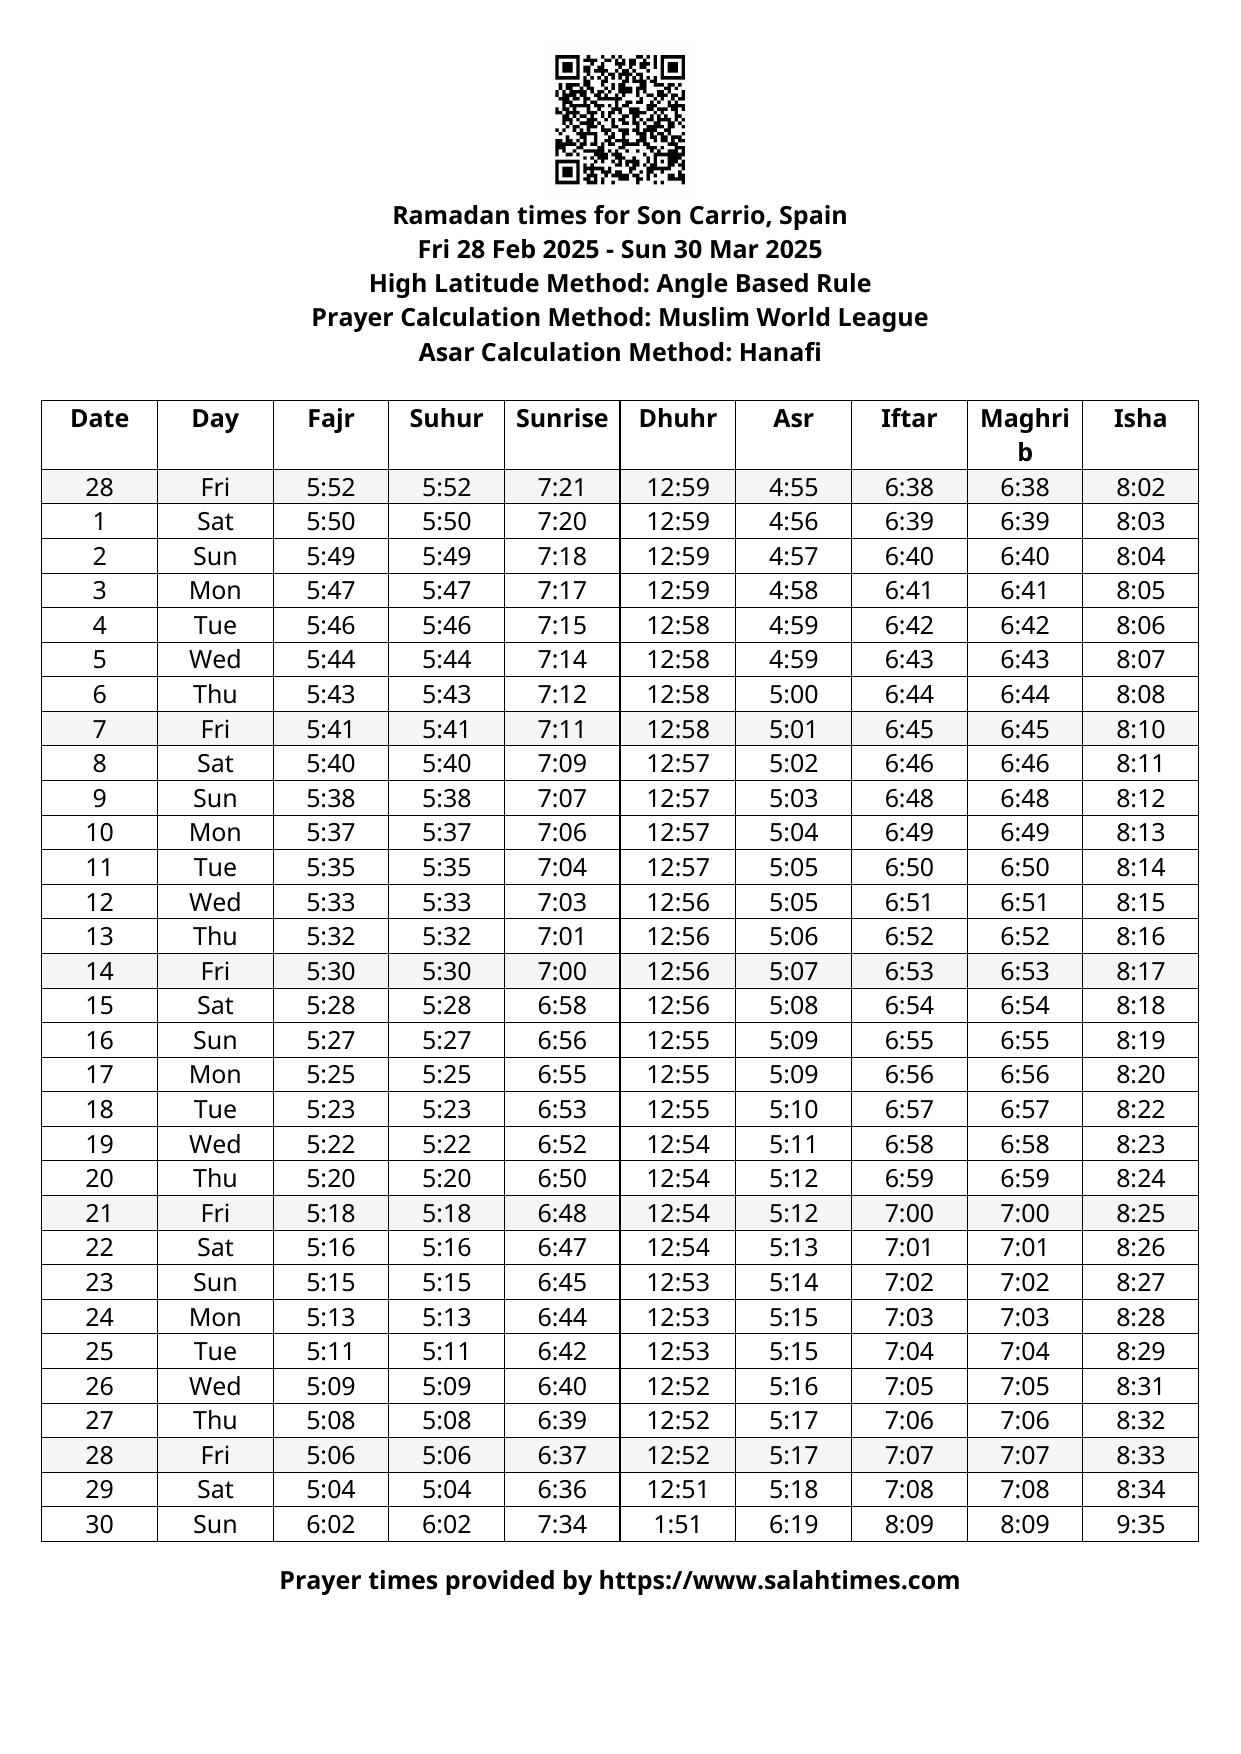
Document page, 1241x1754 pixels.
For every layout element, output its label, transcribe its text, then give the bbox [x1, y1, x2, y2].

table_cell 5:16 [736, 1369, 851, 1402]
table_cell 6:39 [505, 1404, 619, 1437]
table_cell 10 [42, 816, 157, 849]
table_cell 12:59 [621, 574, 735, 607]
table_cell 5:11 [736, 1127, 851, 1160]
table_cell Tue [158, 1334, 273, 1368]
table_cell 6:19 [736, 1507, 851, 1541]
table_cell 6:58 [505, 989, 619, 1022]
table_cell 5:38 [389, 781, 504, 814]
table_cell Wed [158, 1369, 273, 1402]
table_cell 7:02 [852, 1265, 967, 1299]
table_cell Fri [158, 712, 273, 745]
table_cell 8:03 [1083, 504, 1198, 538]
table_cell 5:14 [736, 1265, 851, 1299]
table_cell 6:37 [505, 1438, 619, 1472]
table_cell 5:47 [389, 574, 504, 607]
table_cell 8:25 [1083, 1196, 1198, 1229]
table_cell 5:49 [389, 539, 504, 572]
table_cell 7:01 [968, 1231, 1082, 1264]
table_cell 6:02 [389, 1507, 504, 1541]
table_cell 1 [42, 504, 157, 538]
table_cell 6:44 [505, 1300, 619, 1333]
table_cell 5:37 [389, 816, 504, 849]
table_cell 6:57 [852, 1092, 967, 1126]
table_cell 6:38 [968, 470, 1082, 503]
table_cell 12:58 [621, 608, 735, 642]
table_cell 5:43 [389, 677, 504, 711]
table_cell 4 [42, 608, 157, 642]
table_cell 12:57 [621, 746, 735, 780]
table_header Dhuhr [621, 401, 735, 469]
table_cell 12:59 [621, 539, 735, 572]
table_cell 5:15 [736, 1300, 851, 1333]
table_cell 6:45 [505, 1265, 619, 1299]
table_cell Mon [158, 816, 273, 849]
table_cell 7:00 [505, 954, 619, 987]
table_cell 5:13 [389, 1300, 504, 1333]
table_cell 12:59 [621, 504, 735, 538]
table_cell 5:28 [274, 989, 388, 1022]
table_cell 5:23 [389, 1092, 504, 1126]
table_cell Sun [158, 1507, 273, 1541]
table_cell 5:11 [274, 1334, 388, 1368]
table_cell 5:06 [274, 1438, 388, 1472]
text Asar Calculation Method: Hanafi [42, 334, 1198, 368]
table_cell 8:12 [1083, 781, 1198, 814]
table_cell Sat [158, 746, 273, 780]
table_cell 6:42 [505, 1334, 619, 1368]
table_cell 8:08 [1083, 677, 1198, 711]
table_cell Sat [158, 989, 273, 1022]
table_cell 8:02 [1083, 470, 1198, 503]
table_cell 5:30 [389, 954, 504, 987]
table_cell 18 [42, 1092, 157, 1126]
table_cell 5:08 [274, 1404, 388, 1437]
table_cell 12:58 [621, 643, 735, 676]
table_cell Thu [158, 919, 273, 953]
table_cell 24 [42, 1300, 157, 1333]
table_cell 5:06 [389, 1438, 504, 1472]
table_cell 6:44 [852, 677, 967, 711]
table_cell 5:28 [389, 989, 504, 1022]
table_cell 7:04 [968, 1334, 1082, 1368]
table_cell 6 [42, 677, 157, 711]
table_cell 12:52 [621, 1369, 735, 1402]
table_cell 5:15 [274, 1265, 388, 1299]
table_cell 8:19 [1083, 1023, 1198, 1057]
table_cell 6:51 [968, 885, 1082, 918]
table_cell 6:55 [968, 1023, 1082, 1057]
table_cell 6:54 [968, 989, 1082, 1022]
table_cell 6:49 [852, 816, 967, 849]
table_cell 5:44 [389, 643, 504, 676]
table_cell 5:15 [389, 1265, 504, 1299]
table_cell 6:58 [968, 1127, 1082, 1160]
table_cell 5:32 [274, 919, 388, 953]
table_cell 6:52 [505, 1127, 619, 1160]
table_cell Sat [158, 504, 273, 538]
table_cell 7:08 [852, 1473, 967, 1506]
table_cell 12:54 [621, 1127, 735, 1160]
table_cell 7:11 [505, 712, 619, 745]
table_cell 8:28 [1083, 1300, 1198, 1333]
table_cell 5:49 [274, 539, 388, 572]
table_cell 7:04 [852, 1334, 967, 1368]
table_cell 12:55 [621, 1058, 735, 1091]
table_cell 12:56 [621, 919, 735, 953]
table_cell 5:05 [736, 885, 851, 918]
table_cell 5:38 [274, 781, 388, 814]
table_cell 17 [42, 1058, 157, 1091]
table_cell 5:09 [389, 1369, 504, 1402]
table_cell Sun [158, 1265, 273, 1299]
table_cell 6:39 [852, 504, 967, 538]
table_cell 5:44 [274, 643, 388, 676]
table_cell 6:50 [505, 1161, 619, 1195]
table_cell 5:35 [274, 850, 388, 884]
table_cell 5 [42, 643, 157, 676]
table_header Isha [1083, 401, 1198, 469]
table_cell 5:01 [736, 712, 851, 745]
table_cell 20 [42, 1161, 157, 1195]
table_cell 5:47 [274, 574, 388, 607]
table_header Iftar [852, 401, 967, 469]
table_cell 6:55 [505, 1058, 619, 1091]
table_cell 8:05 [1083, 574, 1198, 607]
table_cell 12:59 [621, 470, 735, 503]
table_cell Wed [158, 643, 273, 676]
table_cell 5:09 [274, 1369, 388, 1402]
table_cell 7:05 [968, 1369, 1082, 1402]
table_cell 7:21 [505, 470, 619, 503]
table_cell 4:55 [736, 470, 851, 503]
table_cell 8 [42, 746, 157, 780]
table_header Fajr [274, 401, 388, 469]
table_cell 5:10 [736, 1092, 851, 1126]
table_cell 5:33 [274, 885, 388, 918]
table_cell 6:36 [505, 1473, 619, 1506]
table_cell Wed [158, 885, 273, 918]
table_cell 6:48 [968, 781, 1082, 814]
table_cell 8:31 [1083, 1369, 1198, 1402]
table_cell 8:07 [1083, 643, 1198, 676]
table_cell 6:39 [968, 504, 1082, 538]
table_cell 6:40 [505, 1369, 619, 1402]
table_cell 8:23 [1083, 1127, 1198, 1160]
table_cell 4:56 [736, 504, 851, 538]
table_cell 5:08 [736, 989, 851, 1022]
table_cell 5:50 [274, 504, 388, 538]
table_cell 7:06 [968, 1404, 1082, 1437]
table_cell 8:13 [1083, 816, 1198, 849]
table_cell 5:22 [274, 1127, 388, 1160]
text High Latitude Method: Angle Based Rule [42, 266, 1198, 300]
table_cell 28 [42, 1438, 157, 1472]
table_cell 21 [42, 1196, 157, 1229]
table_cell Mon [158, 574, 273, 607]
table_cell 8:11 [1083, 746, 1198, 780]
table_cell 6:56 [505, 1023, 619, 1057]
table_cell 12:55 [621, 1092, 735, 1126]
table_cell 30 [42, 1507, 157, 1541]
table_cell 5:17 [736, 1404, 851, 1437]
table_cell 28 [42, 470, 157, 503]
table_cell 6:53 [505, 1092, 619, 1126]
table_cell 22 [42, 1231, 157, 1264]
table_cell 6:48 [505, 1196, 619, 1229]
table_cell 8:27 [1083, 1265, 1198, 1299]
table_cell 5:15 [736, 1334, 851, 1368]
table_cell 4:57 [736, 539, 851, 572]
table_cell 8:15 [1083, 885, 1198, 918]
table_cell 6:38 [852, 470, 967, 503]
table_cell 6:55 [852, 1023, 967, 1057]
table_cell 5:18 [274, 1196, 388, 1229]
table_cell 1:51 [621, 1507, 735, 1541]
table_cell 5:46 [389, 608, 504, 642]
table_cell 4:58 [736, 574, 851, 607]
table_cell 7:05 [852, 1369, 967, 1402]
table_cell 7:03 [852, 1300, 967, 1333]
table_cell 5:00 [736, 677, 851, 711]
table_cell 5:04 [389, 1473, 504, 1506]
table_cell 5:12 [736, 1161, 851, 1195]
table_cell 12:52 [621, 1438, 735, 1472]
table_cell 7:09 [505, 746, 619, 780]
table_cell 5:17 [736, 1438, 851, 1472]
table_cell 8:06 [1083, 608, 1198, 642]
table_cell Mon [158, 1300, 273, 1333]
table_header Day [158, 401, 273, 469]
table_cell 6:44 [968, 677, 1082, 711]
table_cell 6:51 [852, 885, 967, 918]
table_cell 8:34 [1083, 1473, 1198, 1506]
table_cell 6:52 [852, 919, 967, 953]
table_header Maghrib [968, 401, 1082, 469]
table_cell 5:25 [274, 1058, 388, 1091]
table_cell 5:08 [389, 1404, 504, 1437]
table_cell 6:45 [968, 712, 1082, 745]
table_cell 12:53 [621, 1300, 735, 1333]
table_cell 6:48 [852, 781, 967, 814]
table_cell 7:07 [968, 1438, 1082, 1472]
table_cell 8:32 [1083, 1404, 1198, 1437]
table_cell 5:43 [274, 677, 388, 711]
table_cell 12:54 [621, 1161, 735, 1195]
table_cell 5:27 [389, 1023, 504, 1057]
table_cell Sun [158, 1023, 273, 1057]
table_cell 7:00 [852, 1196, 967, 1229]
table_cell 6:59 [968, 1161, 1082, 1195]
table_cell 7:18 [505, 539, 619, 572]
table_cell 5:05 [736, 850, 851, 884]
table_cell 12:58 [621, 677, 735, 711]
table_cell Thu [158, 677, 273, 711]
table_cell 6:50 [968, 850, 1082, 884]
table_cell Sat [158, 1231, 273, 1264]
table_cell 5:41 [389, 712, 504, 745]
table_cell 8:18 [1083, 989, 1198, 1022]
table_cell 8:04 [1083, 539, 1198, 572]
table_cell Sun [158, 781, 273, 814]
table_cell 5:20 [389, 1161, 504, 1195]
table_cell 5:25 [389, 1058, 504, 1091]
table_cell 6:41 [852, 574, 967, 607]
table_cell 5:11 [389, 1334, 504, 1368]
table_cell 7:06 [852, 1404, 967, 1437]
table_cell 12:53 [621, 1265, 735, 1299]
table_cell 4:59 [736, 608, 851, 642]
table_cell 19 [42, 1127, 157, 1160]
table_cell 5:13 [274, 1300, 388, 1333]
table_cell 7:04 [505, 850, 619, 884]
table_cell 8:10 [1083, 712, 1198, 745]
table_cell 5:04 [736, 816, 851, 849]
table_cell Sun [158, 539, 273, 572]
table_cell Fri [158, 1438, 273, 1472]
table_cell 5:16 [274, 1231, 388, 1264]
table_cell 5:18 [736, 1473, 851, 1506]
table_cell 5:02 [736, 746, 851, 780]
table_cell 5:23 [274, 1092, 388, 1126]
table_cell Tue [158, 1092, 273, 1126]
table_cell Wed [158, 1127, 273, 1160]
table_cell 12:52 [621, 1404, 735, 1437]
table_cell 6:42 [968, 608, 1082, 642]
table_cell 8:29 [1083, 1334, 1198, 1368]
table_cell 12:54 [621, 1196, 735, 1229]
table_cell 6:49 [968, 816, 1082, 849]
table_cell 12 [42, 885, 157, 918]
table_cell 6:40 [852, 539, 967, 572]
table_cell Tue [158, 850, 273, 884]
table_cell 26 [42, 1369, 157, 1402]
table_cell 7:12 [505, 677, 619, 711]
table_cell 6:59 [852, 1161, 967, 1195]
text Prayer Calculation Method: Muslim World League [42, 300, 1198, 334]
table_cell 8:22 [1083, 1092, 1198, 1126]
table_cell 12:51 [621, 1473, 735, 1506]
table_cell 12:54 [621, 1231, 735, 1264]
table_cell 7:01 [505, 919, 619, 953]
table_cell Thu [158, 1161, 273, 1195]
table_cell 12:57 [621, 850, 735, 884]
table_cell Fri [158, 1196, 273, 1229]
table_cell 5:03 [736, 781, 851, 814]
table_cell 7:17 [505, 574, 619, 607]
table_cell 5:35 [389, 850, 504, 884]
text Ramadan times for Son Carrio, Spain [42, 198, 1198, 232]
table_cell 8:20 [1083, 1058, 1198, 1091]
table_cell 5:37 [274, 816, 388, 849]
table_cell 8:09 [968, 1507, 1082, 1541]
table_cell 6:57 [968, 1092, 1082, 1126]
table_header Suhur [389, 401, 504, 469]
table_cell 8:16 [1083, 919, 1198, 953]
table_cell 16 [42, 1023, 157, 1057]
table_cell 9 [42, 781, 157, 814]
table_cell 5:30 [274, 954, 388, 987]
table_cell 6:52 [968, 919, 1082, 953]
table_cell 7:07 [852, 1438, 967, 1472]
table_cell 12:57 [621, 781, 735, 814]
table_cell 7:00 [968, 1196, 1082, 1229]
table_cell 7:06 [505, 816, 619, 849]
table_cell 6:56 [852, 1058, 967, 1091]
table_cell 7:20 [505, 504, 619, 538]
table_cell 8:14 [1083, 850, 1198, 884]
table_cell 7:02 [968, 1265, 1082, 1299]
table_cell 7:15 [505, 608, 619, 642]
table_cell 6:54 [852, 989, 967, 1022]
table_cell 7:34 [505, 1507, 619, 1541]
table_cell Thu [158, 1404, 273, 1437]
table_cell 5:09 [736, 1058, 851, 1091]
picture [542, 41, 699, 198]
table_cell 5:32 [389, 919, 504, 953]
table_cell 6:43 [852, 643, 967, 676]
table_cell 7:01 [852, 1231, 967, 1264]
table_cell 7:07 [505, 781, 619, 814]
table_cell 12:56 [621, 989, 735, 1022]
text Prayer times provided by https://www.salahtimes.com [42, 1563, 1198, 1597]
table_cell 5:40 [389, 746, 504, 780]
table_cell 14 [42, 954, 157, 987]
table_cell 6:50 [852, 850, 967, 884]
table_cell 5:27 [274, 1023, 388, 1057]
table_cell 8:17 [1083, 954, 1198, 987]
table_cell 7:14 [505, 643, 619, 676]
table_cell 6:45 [852, 712, 967, 745]
table_cell 12:53 [621, 1334, 735, 1368]
table_cell 5:33 [389, 885, 504, 918]
table_cell 5:04 [274, 1473, 388, 1506]
table_cell 6:53 [968, 954, 1082, 987]
table_cell 15 [42, 989, 157, 1022]
table_cell 5:09 [736, 1023, 851, 1057]
table_cell 3 [42, 574, 157, 607]
table_cell 11 [42, 850, 157, 884]
table_cell 8:33 [1083, 1438, 1198, 1472]
table_cell 12:58 [621, 712, 735, 745]
table_cell 5:40 [274, 746, 388, 780]
table_cell 27 [42, 1404, 157, 1437]
table_cell 13 [42, 919, 157, 953]
text Fri 28 Feb 2025 - Sun 30 Mar 2025 [42, 232, 1198, 266]
table_cell 5:12 [736, 1196, 851, 1229]
table_cell 5:22 [389, 1127, 504, 1160]
table_cell 7:08 [968, 1473, 1082, 1506]
table_cell 25 [42, 1334, 157, 1368]
table_cell 4:59 [736, 643, 851, 676]
table_cell 6:47 [505, 1231, 619, 1264]
table_cell 6:53 [852, 954, 967, 987]
table_cell Tue [158, 608, 273, 642]
table_cell 7 [42, 712, 157, 745]
table_cell Fri [158, 470, 273, 503]
table_cell 8:09 [852, 1507, 967, 1541]
table_cell 12:56 [621, 885, 735, 918]
table_cell 12:55 [621, 1023, 735, 1057]
table_cell 2 [42, 539, 157, 572]
table_cell 7:03 [968, 1300, 1082, 1333]
table_cell 6:43 [968, 643, 1082, 676]
table_cell 6:40 [968, 539, 1082, 572]
table_cell 5:52 [389, 470, 504, 503]
table_cell 6:02 [274, 1507, 388, 1541]
table_cell 6:41 [968, 574, 1082, 607]
table_cell 7:03 [505, 885, 619, 918]
table_cell 5:13 [736, 1231, 851, 1264]
table_cell 6:56 [968, 1058, 1082, 1091]
table_cell 23 [42, 1265, 157, 1299]
table_cell 6:46 [852, 746, 967, 780]
table_cell 5:16 [389, 1231, 504, 1264]
table_cell 5:50 [389, 504, 504, 538]
table_cell 29 [42, 1473, 157, 1506]
table_cell 5:46 [274, 608, 388, 642]
table_cell 8:24 [1083, 1161, 1198, 1195]
table_cell 5:41 [274, 712, 388, 745]
table_cell 5:06 [736, 919, 851, 953]
table_cell 5:07 [736, 954, 851, 987]
table_cell 5:52 [274, 470, 388, 503]
table_cell 6:46 [968, 746, 1082, 780]
table_cell 8:26 [1083, 1231, 1198, 1264]
table_cell 6:42 [852, 608, 967, 642]
table_cell 12:56 [621, 954, 735, 987]
table_header Sunrise [505, 401, 619, 469]
table_cell Fri [158, 954, 273, 987]
table_header Asr [736, 401, 851, 469]
table_cell 9:35 [1083, 1507, 1198, 1541]
table_cell 5:18 [389, 1196, 504, 1229]
table_cell 12:57 [621, 816, 735, 849]
table_header Date [42, 401, 157, 469]
table_cell Sat [158, 1473, 273, 1506]
table_cell 5:20 [274, 1161, 388, 1195]
table_cell 6:58 [852, 1127, 967, 1160]
table_cell Mon [158, 1058, 273, 1091]
